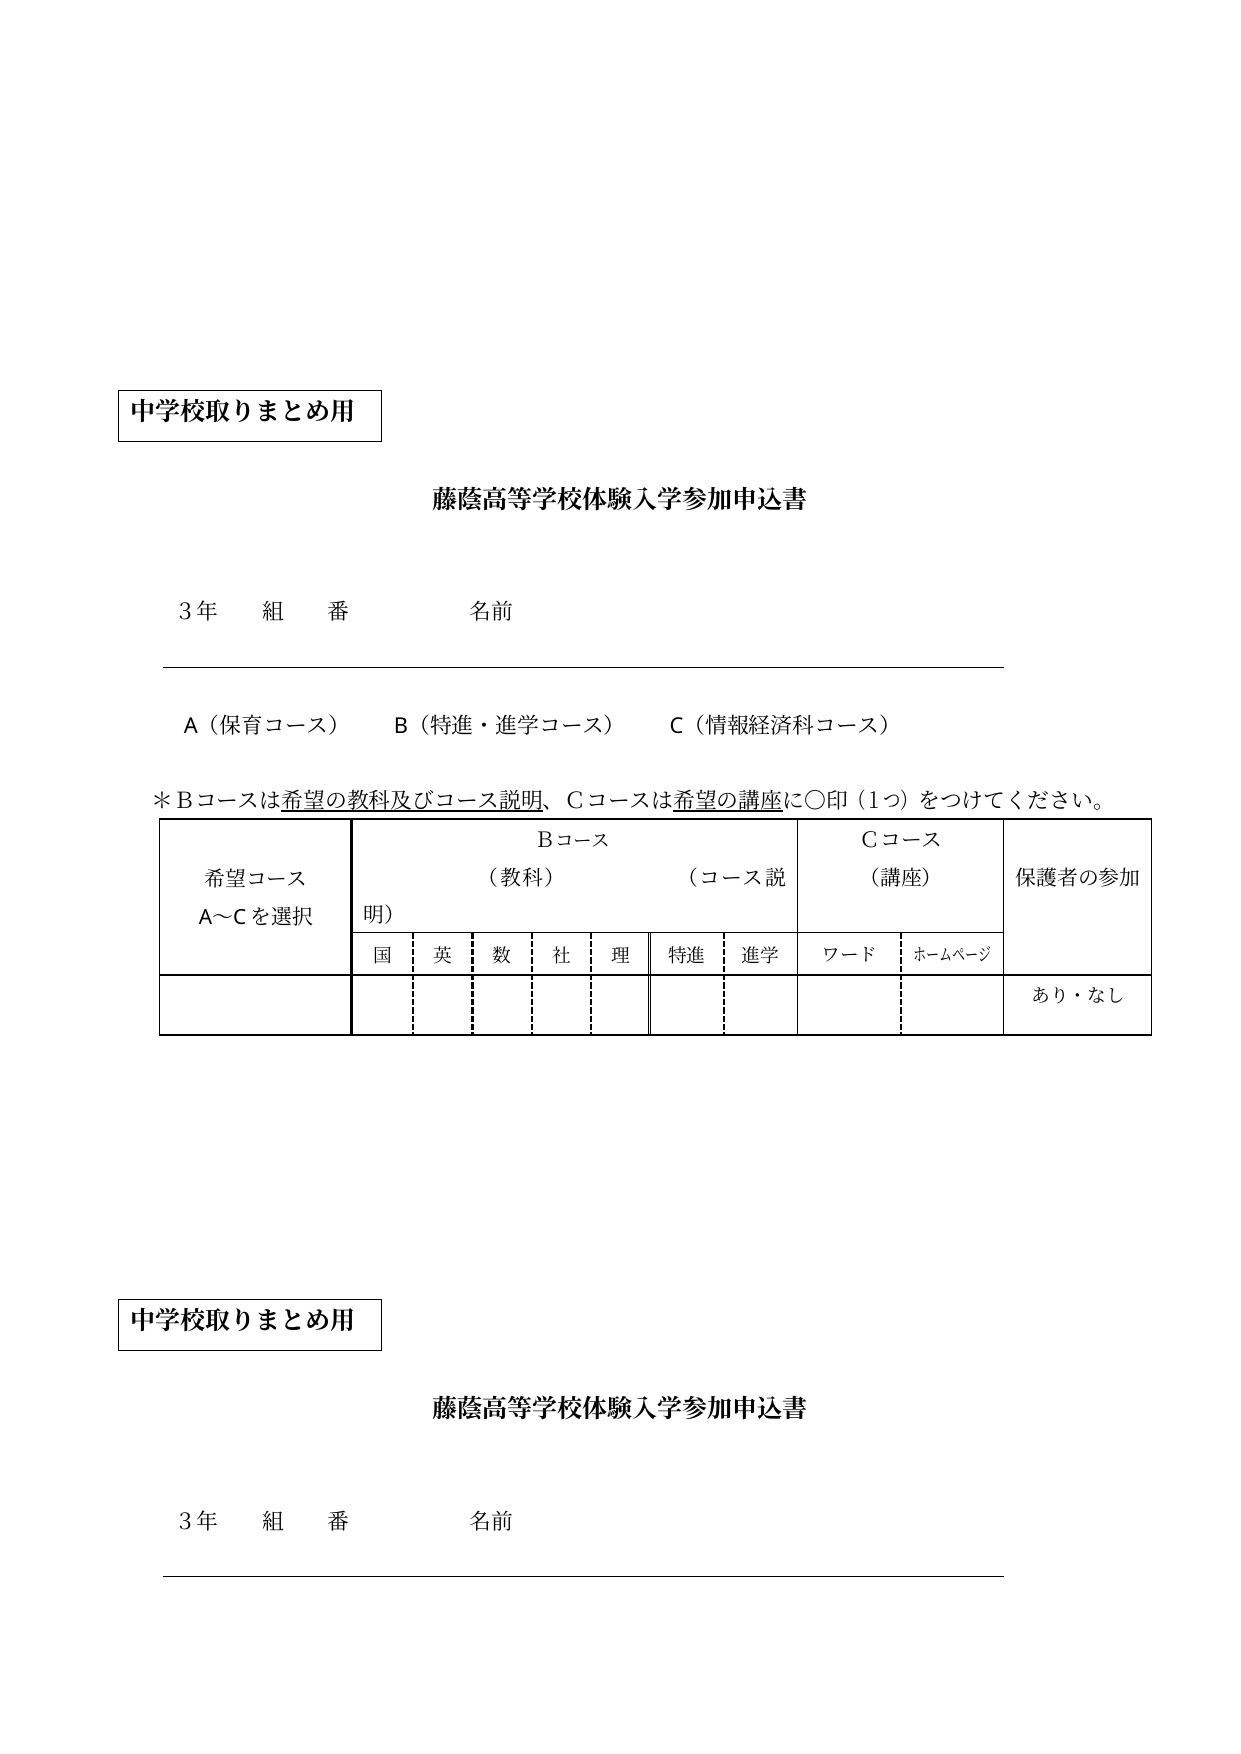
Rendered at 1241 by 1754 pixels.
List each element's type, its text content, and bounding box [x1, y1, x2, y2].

table_cell [901, 976, 1003, 1034]
table_cell 社 [532, 933, 591, 974]
text 藤蔭高等学校体験入学参加申込書 [118, 479, 1122, 517]
table_header 保護者の参加 [1004, 820, 1151, 974]
table_header Ｃコース （講座） [798, 820, 1003, 932]
table_cell [798, 976, 901, 1034]
table_cell 英 [413, 933, 472, 974]
table_cell [532, 976, 591, 1034]
table_cell ワード [798, 933, 901, 974]
table_cell 国 [353, 933, 413, 974]
table_header 名前 [458, 1501, 1004, 1576]
table_cell 理 [591, 933, 648, 974]
table_header 中学校取りまとめ用 [119, 1300, 381, 1350]
table_cell 進学 [724, 933, 797, 974]
table_cell [473, 976, 532, 1034]
table_cell あり・なし [1004, 976, 1151, 1034]
text 藤蔭高等学校体験入学参加申込書 [118, 1388, 1122, 1426]
table_header ３年 組 番 [163, 592, 458, 667]
table_cell [160, 976, 350, 1034]
table_cell [353, 976, 413, 1034]
table_cell ホームページ [901, 933, 1003, 974]
table_header 中学校取りまとめ用 [119, 391, 381, 441]
text ＊Ｂコースは希望の教科及びコース説明、Ｃコースは希望の講座に〇印（１つ）をつけてください。 [118, 780, 1122, 818]
table_cell 数 [473, 933, 532, 974]
table_cell [413, 976, 472, 1034]
table_cell [651, 976, 723, 1034]
table_cell [591, 976, 648, 1034]
table_header 名前 [458, 592, 1004, 667]
table_header 希望コース A～Cを選択 [160, 820, 350, 974]
table_header ３年 組 番 [163, 1501, 458, 1576]
text A（保育コース） B（特進・進学コース） C（情報経済科コース） [118, 705, 1122, 743]
table_header Ｂコース （教科） （コース説明） [353, 820, 797, 932]
table_cell 特進 [651, 933, 723, 974]
table_cell [724, 976, 797, 1034]
